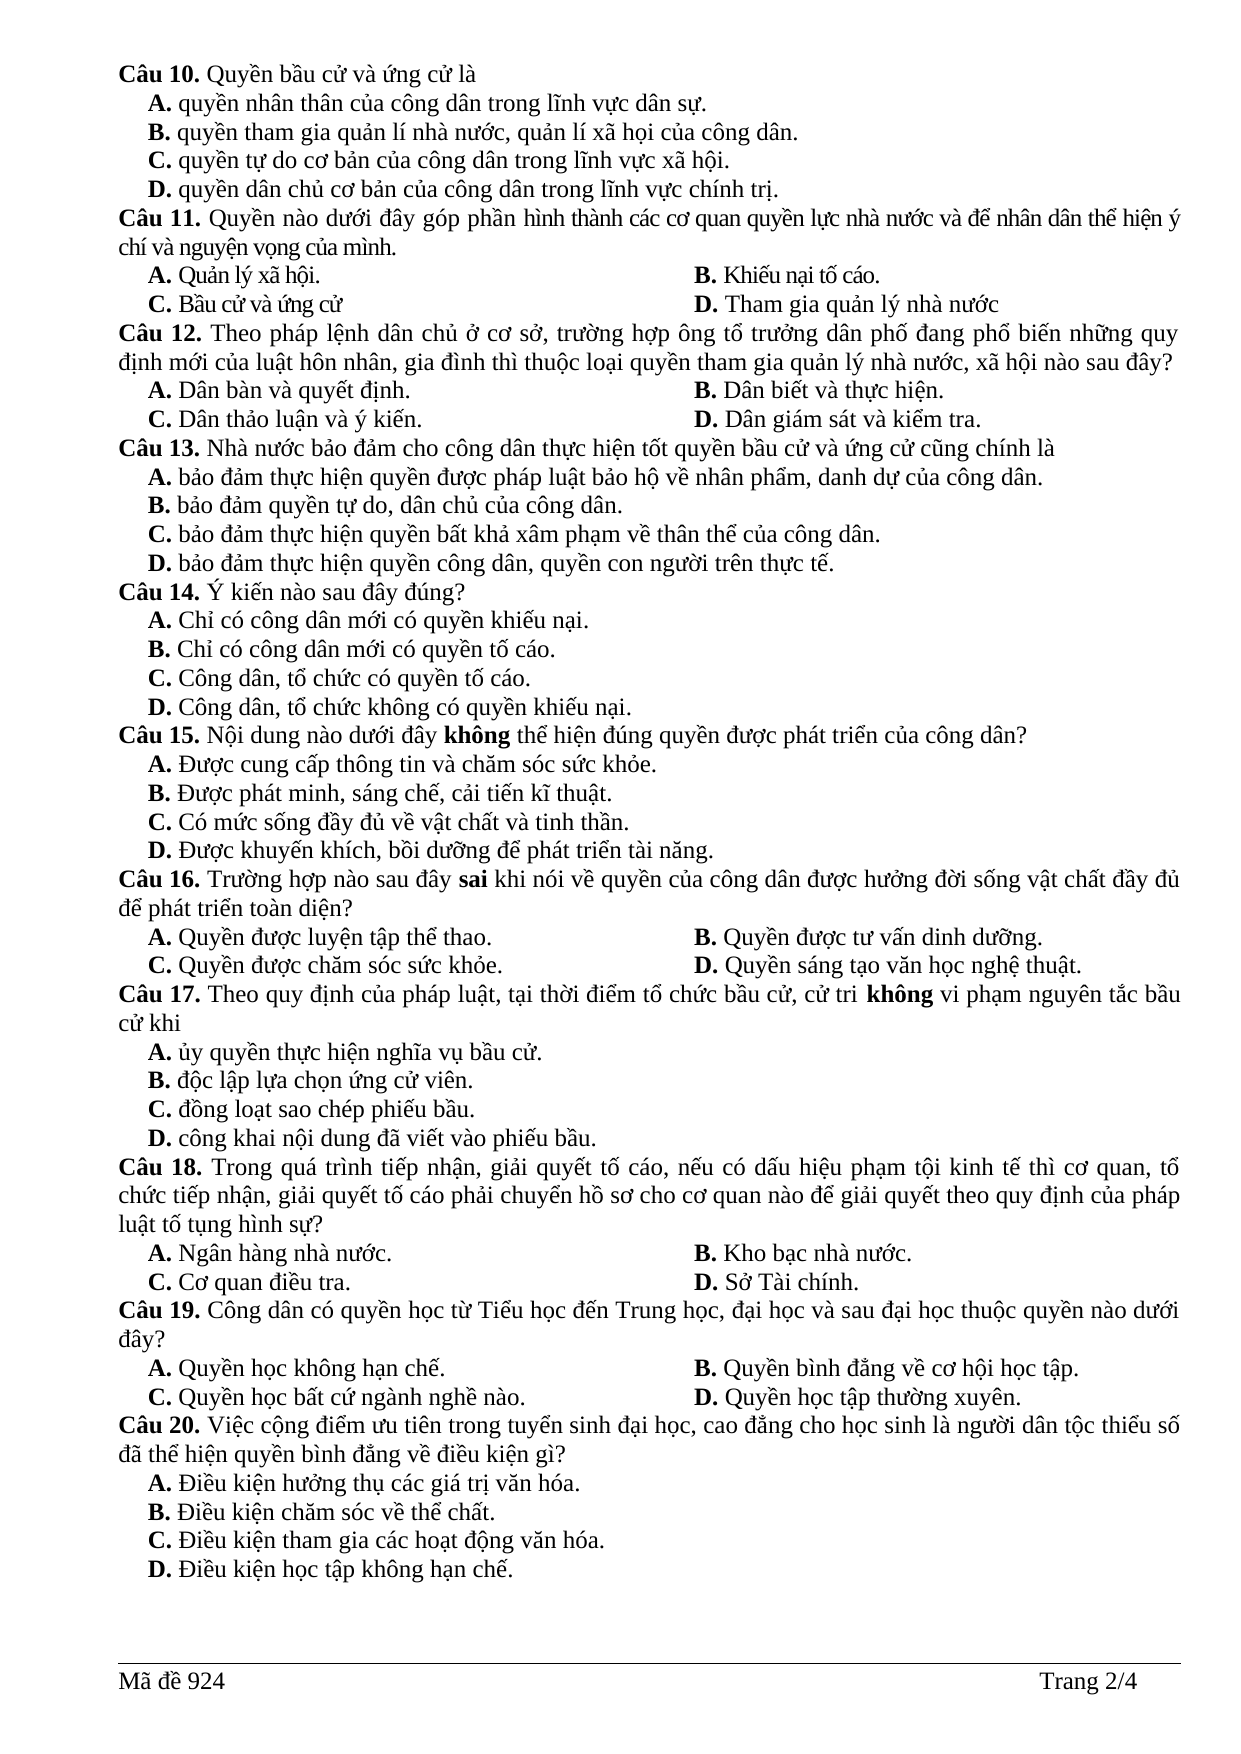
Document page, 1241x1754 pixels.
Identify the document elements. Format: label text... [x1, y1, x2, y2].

text B. quyền tham gia quản lí nhà nước, quản lí xã họi của công dân. [118, 117, 1181, 145]
text Câu 16. Trường hợp nào sau đây sai khi nói về quyền của công dân được hưởng đời sống vật chất đầy đủ để phát triển toàn diện? [118, 864, 1181, 922]
text C. Quyền học bất cứ ngành nghề nào. D. Quyền học tập thường xuyên. [118, 1382, 1181, 1410]
text D. Điều kiện học tập không hạn chế. [118, 1554, 1181, 1583]
text C. bảo đảm thực hiện quyền bất khả xâm phạm về thân thể của công dân. [118, 519, 1181, 548]
text Câu 17. Theo quy định của pháp luật, tại thời điểm tổ chức bầu cử, cử tri không vi phạm nguyên tắc bầu cử khi [118, 979, 1181, 1037]
text C. Điều kiện tham gia các hoạt động văn hóa. [118, 1525, 1181, 1554]
text A. bảo đảm thực hiện quyền được pháp luật bảo hộ về nhân phẩm, danh dự của công dân. [118, 462, 1181, 490]
text A. Điều kiện hưởng thụ các giá trị văn hóa. [118, 1468, 1181, 1497]
text Câu 19. Công dân có quyền học từ Tiểu học đến Trung học, đại học và sau đại học thuộc quyền nào dưới đây? [118, 1295, 1181, 1353]
text Câu 18. Trong quá trình tiếp nhận, giải quyết tố cáo, nếu có dấu hiệu phạm tội kinh tế thì cơ quan, tổ chức tiếp nhận, giải quyết tố cáo phải chuyển hồ sơ cho cơ quan nào để giải quyết theo quy định của pháp luật tố tụng hình sự? [118, 1152, 1181, 1238]
text C. Dân thảo luận và ý kiến. D. Dân giám sát và kiểm tra. [118, 404, 1181, 433]
text C. quyền tự do cơ bản của công dân trong lĩnh vực xã hội. [118, 145, 1181, 174]
text B. Chỉ có công dân mới có quyền tố cáo. [118, 634, 1181, 663]
text C. Cơ quan điều tra. D. Sở Tài chính. [118, 1267, 1181, 1295]
text A. Quyền được luyện tập thể thao. B. Quyền được tư vấn dinh dưỡng. [118, 922, 1181, 950]
text B. Điều kiện chăm sóc về thể chất. [118, 1497, 1181, 1525]
text C. Có mức sống đầy đủ về vật chất và tinh thần. [118, 807, 1181, 835]
text Câu 20. Việc cộng điểm ưu tiên trong tuyển sinh đại học, cao đẳng cho học sinh là người dân tộc thiểu số đã thể hiện quyền bình đẳng về điều kiện gì? [118, 1410, 1181, 1468]
text D. Công dân, tổ chức không có quyền khiếu nại. [118, 692, 1181, 720]
text C. Công dân, tổ chức có quyền tố cáo. [118, 663, 1181, 692]
text B. độc lập lựa chọn ứng cử viên. [118, 1065, 1181, 1094]
text Câu 14. Ý kiến nào sau đây đúng? [118, 577, 1181, 605]
text D. bảo đảm thực hiện quyền công dân, quyền con người trên thực tế. [118, 548, 1181, 577]
text C. Bầu cử và ứng cử D. Tham gia quản lý nhà nước [118, 289, 1181, 318]
text A. Quyền học không hạn chế. B. Quyền bình đẳng về cơ hội học tập. [118, 1353, 1181, 1382]
text A. Chỉ có công dân mới có quyền khiếu nại. [118, 605, 1181, 634]
text D. Được khuyến khích, bồi dưỡng để phát triển tài năng. [118, 835, 1181, 864]
text Câu 15. Nội dung nào dưới đây không thể hiện đúng quyền được phát triển của công dân? [118, 720, 1181, 749]
text A. Được cung cấp thông tin và chăm sóc sức khỏe. [118, 749, 1181, 778]
text D. công khai nội dung đã viết vào phiếu bầu. [118, 1123, 1181, 1152]
text B. Được phát minh, sáng chế, cải tiến kĩ thuật. [118, 778, 1181, 807]
text A. Quản lý xã hội. B. Khiếu nại tố cáo. [118, 260, 1181, 289]
text B. bảo đảm quyền tự do, dân chủ của công dân. [118, 490, 1181, 519]
text C. đồng loạt sao chép phiếu bầu. [118, 1094, 1181, 1123]
text D. quyền dân chủ cơ bản của công dân trong lĩnh vực chính trị. [118, 174, 1181, 203]
text C. Quyền được chăm sóc sức khỏe. D. Quyền sáng tạo văn học nghệ thuật. [118, 950, 1181, 979]
text A. Dân bàn và quyết định. B. Dân biết và thực hiện. [118, 375, 1181, 404]
text Câu 12. Theo pháp lệnh dân chủ ở cơ sở, trường hợp ông tổ trưởng dân phố đang phổ biến những quy định mới của luật hôn nhân, gia đình thì thuộc loại quyền tham gia quản lý nhà nước, xã hội nào sau đây? [118, 318, 1181, 375]
text A. ủy quyền thực hiện nghĩa vụ bầu cử. [118, 1037, 1181, 1065]
text A. Ngân hàng nhà nước. B. Kho bạc nhà nước. [118, 1238, 1181, 1267]
text Câu 13. Nhà nước bảo đảm cho công dân thực hiện tốt quyền bầu cử và ứng cử cũng chính là [118, 433, 1181, 462]
text Câu 10. Quyền bầu cử và ứng cử là [118, 59, 1181, 88]
text A. quyền nhân thân của công dân trong lĩnh vực dân sự. [118, 88, 1181, 117]
text Câu 11. Quyền nào dưới đây góp phần hình thành các cơ quan quyền lực nhà nước và để nhân dân thể hiện ý chí và nguyện vọng của mình. [118, 203, 1181, 260]
